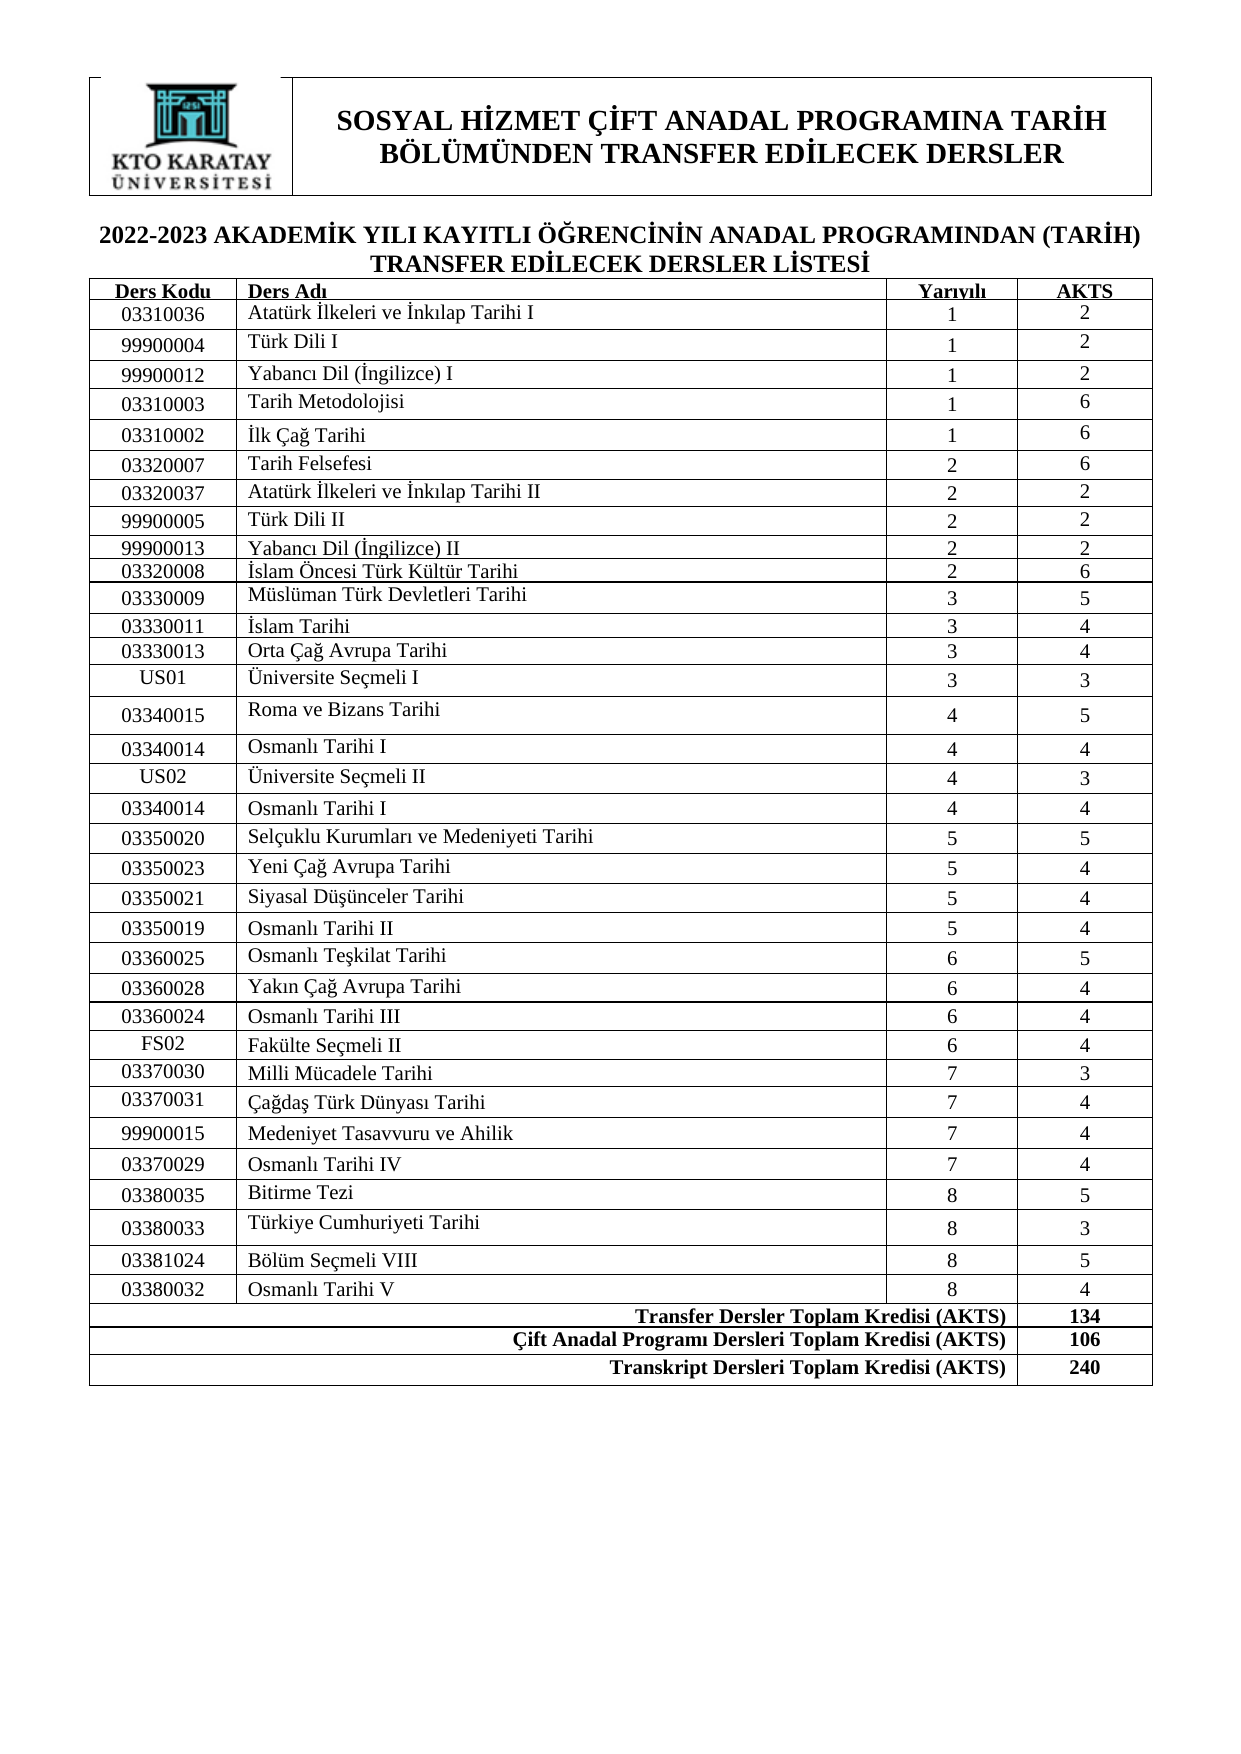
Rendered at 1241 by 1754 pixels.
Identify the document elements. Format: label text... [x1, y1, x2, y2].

table_cell 03320008 [90, 559, 236, 581]
table_cell US01 [90, 665, 236, 696]
table_cell 3 [1018, 665, 1152, 696]
table_cell 5 [1018, 1180, 1152, 1209]
table_cell 4 [1018, 794, 1152, 822]
table_cell Roma ve Bizans Tarihi [237, 697, 886, 733]
table_cell Türk Dili I [237, 330, 886, 360]
table_cell 4 [1018, 913, 1152, 942]
table_cell 5 [1018, 943, 1152, 973]
table_cell 7 [887, 1149, 1017, 1179]
table_header [90, 78, 101, 195]
table_cell 03310036 [90, 300, 236, 328]
table_cell 5 [887, 884, 1017, 912]
table_cell 6 [1018, 389, 1152, 419]
table_cell 5 [887, 913, 1017, 942]
table_cell 2 [1018, 507, 1152, 535]
table_cell 4 [1018, 1003, 1152, 1030]
table_cell 03370031 [90, 1087, 236, 1117]
table_cell 8 [887, 1180, 1017, 1209]
table_cell 6 [1018, 451, 1152, 478]
table_cell Fakülte Seçmeli II [237, 1031, 886, 1058]
table_cell Çağdaş Türk Dünyası Tarihi [237, 1087, 886, 1117]
table_cell 99900012 [90, 361, 236, 388]
table_cell 03350020 [90, 824, 236, 853]
table_cell 03310002 [90, 420, 236, 450]
table_cell 03310003 [90, 389, 236, 419]
table_cell 8 [887, 1210, 1017, 1245]
table_cell 03381024 [90, 1246, 236, 1274]
table_cell 6 [887, 943, 1017, 973]
table_cell Atatürk İlkeleri ve İnkılap Tarihi II [237, 480, 886, 506]
table_cell 03380035 [90, 1180, 236, 1209]
table_cell 3 [1018, 764, 1152, 793]
table_cell 5 [1018, 697, 1152, 733]
table_cell 3 [1018, 1210, 1152, 1245]
table_cell 1 [887, 420, 1017, 450]
table_cell 03380032 [90, 1275, 236, 1303]
table_cell 03340014 [90, 735, 236, 763]
table_cell Osmanlı Tarihi IV [237, 1149, 886, 1179]
table_cell 99900015 [90, 1118, 236, 1148]
table_cell 4 [887, 735, 1017, 763]
table_cell 2 [887, 480, 1017, 506]
table_cell Yakın Çağ Avrupa Tarihi [237, 974, 886, 1001]
table_cell 03340015 [90, 697, 236, 733]
table_cell US02 [90, 764, 236, 793]
table_cell 4 [1018, 1031, 1152, 1058]
table_cell Osmanlı Tarihi I [237, 735, 886, 763]
table_cell Orta Çağ Avrupa Tarihi [237, 638, 886, 664]
text 2022-2023 AKADEMİK YILI KAYITLI ÖĞRENCİNİN ANADAL PROGRAMINDAN (TARİH) TRANSFER EDİLECEK DERSLER LİSTESİ [89, 220, 1152, 278]
table_header Ders Adı [237, 279, 886, 299]
table_cell İslam Tarihi [237, 614, 886, 637]
table_cell Üniversite Seçmeli I [237, 665, 886, 696]
table_cell 8 [887, 1275, 1017, 1303]
table_cell 2 [1018, 330, 1152, 360]
table_cell Transkript Dersleri Toplam Kredisi (AKTS) [90, 1355, 1017, 1385]
table_cell Atatürk İlkeleri ve İnkılap Tarihi I [237, 300, 886, 328]
table_cell Çift Anadal Programı Dersleri Toplam Kredisi (AKTS) [90, 1328, 1017, 1354]
table_cell 3 [1018, 1060, 1152, 1086]
table_cell Türkiye Cumhuriyeti Tarihi [237, 1210, 886, 1245]
table_cell Müslüman Türk Devletleri Tarihi [237, 583, 886, 612]
table_cell 6 [887, 1003, 1017, 1030]
table_cell 4 [1018, 974, 1152, 1001]
table_cell 4 [1018, 614, 1152, 637]
table_cell 03380033 [90, 1210, 236, 1245]
table_cell 5 [887, 824, 1017, 853]
table_cell Bitirme Tezi [237, 1180, 886, 1209]
table_cell Osmanlı Teşkilat Tarihi [237, 943, 886, 973]
table_cell 03320007 [90, 451, 236, 478]
table_cell Yabancı Dil (İngilizce) II [237, 536, 886, 558]
table_cell 4 [1018, 884, 1152, 912]
table_cell Osmanlı Tarihi III [237, 1003, 886, 1030]
table_cell 4 [1018, 1087, 1152, 1117]
table_cell 6 [887, 974, 1017, 1001]
table_cell 2 [887, 451, 1017, 478]
table_cell 2 [1018, 300, 1152, 328]
table_cell 7 [887, 1087, 1017, 1117]
table_cell Transfer Dersler Toplam Kredisi (AKTS) [90, 1304, 1017, 1326]
table_header Ders Kodu [90, 279, 236, 299]
table_cell 03350019 [90, 913, 236, 942]
table_cell Medeniyet Tasavvuru ve Ahilik [237, 1118, 886, 1148]
table_cell 2 [1018, 361, 1152, 388]
table_cell 1 [887, 330, 1017, 360]
table_cell Yeni Çağ Avrupa Tarihi [237, 854, 886, 882]
table_cell Tarih Felsefesi [237, 451, 886, 478]
table_cell 4 [1018, 638, 1152, 664]
table_cell Osmanlı Tarihi II [237, 913, 886, 942]
table_cell FS02 [90, 1031, 236, 1058]
table_cell 7 [887, 1118, 1017, 1148]
table_cell 03330013 [90, 638, 236, 664]
table_cell 03330011 [90, 614, 236, 637]
table_header SOSYAL HİZMET ÇİFT ANADAL PROGRAMINA TARİH BÖLÜMÜNDEN TRANSFER EDİLECEK DERSLER [293, 78, 1151, 195]
table_cell 6 [887, 1031, 1017, 1058]
table_cell 03350023 [90, 854, 236, 882]
table_cell 4 [1018, 1149, 1152, 1179]
table_cell Tarih Metodolojisi [237, 389, 886, 419]
table_cell 5 [1018, 1246, 1152, 1274]
table_cell 4 [887, 697, 1017, 733]
table_cell Türk Dili II [237, 507, 886, 535]
table_cell Milli Mücadele Tarihi [237, 1060, 886, 1086]
table_cell 2 [887, 536, 1017, 558]
table_cell 03360025 [90, 943, 236, 973]
table_cell Osmanlı Tarihi V [237, 1275, 886, 1303]
table_cell Yabancı Dil (İngilizce) I [237, 361, 886, 388]
table_cell 1 [887, 389, 1017, 419]
table_cell 03320037 [90, 480, 236, 506]
table_cell 240 [1018, 1355, 1152, 1385]
table_cell 4 [887, 764, 1017, 793]
table_cell 2 [1018, 536, 1152, 558]
table_cell 99900013 [90, 536, 236, 558]
table_cell 5 [887, 854, 1017, 882]
table_cell 03330009 [90, 583, 236, 612]
table_cell 1 [887, 300, 1017, 328]
table_cell 8 [887, 1246, 1017, 1274]
table_cell 2 [887, 559, 1017, 581]
table_header AKTS [1018, 279, 1152, 299]
table_cell Bölüm Seçmeli VIII [237, 1246, 886, 1274]
table_cell 3 [887, 614, 1017, 637]
table_cell 7 [887, 1060, 1017, 1086]
table_cell 4 [1018, 735, 1152, 763]
table_cell 03350021 [90, 884, 236, 912]
table_cell 106 [1018, 1328, 1152, 1354]
table_cell 4 [1018, 1275, 1152, 1303]
table_cell 03370029 [90, 1149, 236, 1179]
table_cell Siyasal Düşünceler Tarihi [237, 884, 886, 912]
table_cell 99900004 [90, 330, 236, 360]
table_cell 2 [1018, 480, 1152, 506]
table_cell 134 [1018, 1304, 1152, 1326]
table_header Yarıyılı [887, 279, 1017, 299]
table_cell 99900005 [90, 507, 236, 535]
table_cell 03370030 [90, 1060, 236, 1086]
table_cell 03360028 [90, 974, 236, 1001]
table_cell 4 [887, 794, 1017, 822]
table_cell Üniversite Seçmeli II [237, 764, 886, 793]
table_cell 3 [887, 583, 1017, 612]
table_cell Osmanlı Tarihi I [237, 794, 886, 822]
table_header [281, 78, 292, 195]
table_cell 6 [1018, 559, 1152, 581]
table_cell 5 [1018, 824, 1152, 853]
table_cell 3 [887, 665, 1017, 696]
table_cell 3 [887, 638, 1017, 664]
table_cell 4 [1018, 854, 1152, 882]
table_cell 4 [1018, 1118, 1152, 1148]
table_cell 1 [887, 361, 1017, 388]
table_cell İslam Öncesi Türk Kültür Tarihi [237, 559, 886, 581]
table_cell 6 [1018, 420, 1152, 450]
table_cell 5 [1018, 583, 1152, 612]
table_cell 03360024 [90, 1003, 236, 1030]
picture [101, 77, 281, 195]
table_cell İlk Çağ Tarihi [237, 420, 886, 450]
table_cell Selçuklu Kurumları ve Medeniyeti Tarihi [237, 824, 886, 853]
table_cell 03340014 [90, 794, 236, 822]
table_cell 2 [887, 507, 1017, 535]
